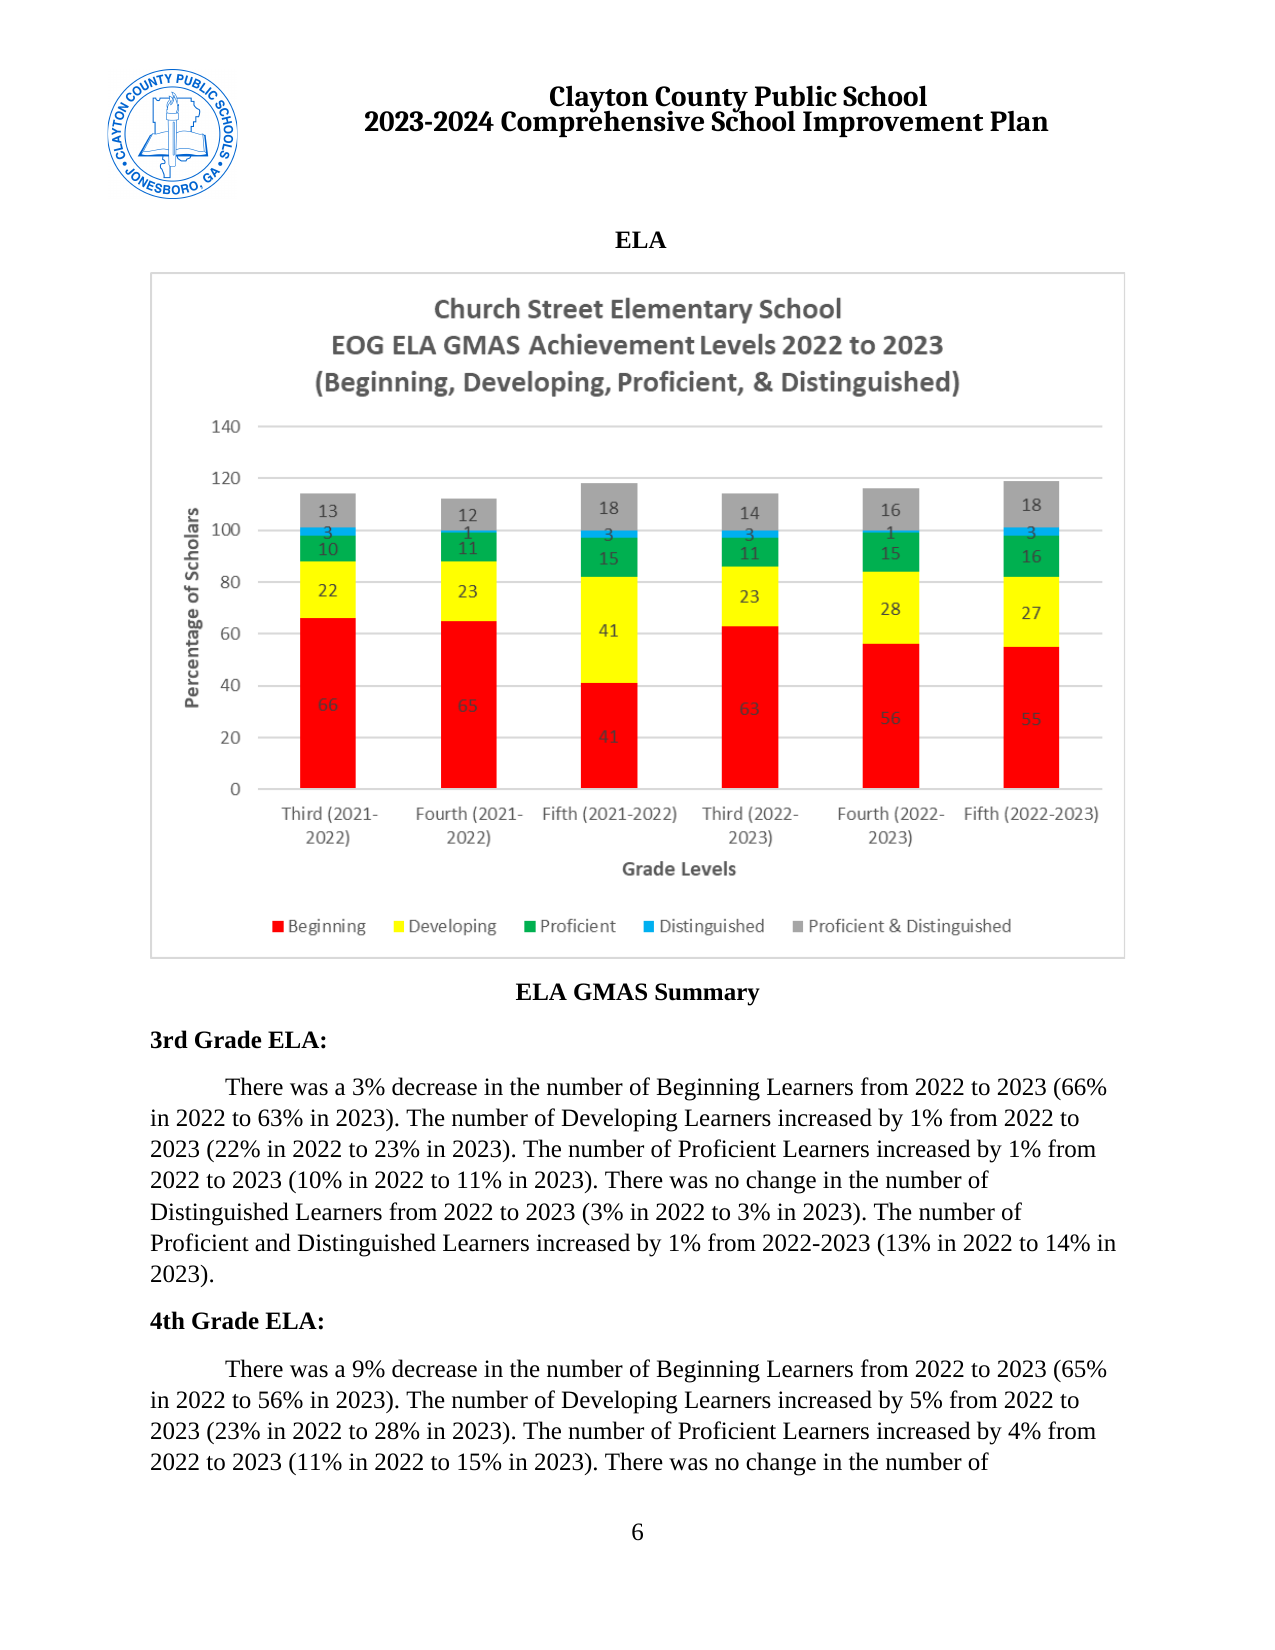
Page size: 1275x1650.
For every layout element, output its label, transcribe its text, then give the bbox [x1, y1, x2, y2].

text ELA GMAS Summary [150, 977, 1125, 1006]
text 3rd Grade ELA: [150, 1025, 1125, 1053]
picture [150, 272, 1125, 959]
text 4th Grade ELA: [150, 1306, 1125, 1335]
text ELA [150, 225, 1125, 254]
picture [107, 69, 238, 199]
text There was a 3% decrease in the number of Beginning Learners from 2022 to 2023 (66% in 2022 to 63% in 2023). The number of Developing Learners increased by 1% from 2022 to 2023 (22% in 2022 to 23% in 2023). The number of Proficient Learners increased by 1% from 2022 to 2023 (10% in 2022 to 11% in 2023). There was no change in the number of Distinguished Learners from 2022 to 2023 (3% in 2022 to 3% in 2023). The number of Proficient and Distinguished Learners increased by 1% from 2022-2023 (13% in 2022 to 14% in 2023). [150, 1072, 1125, 1287]
